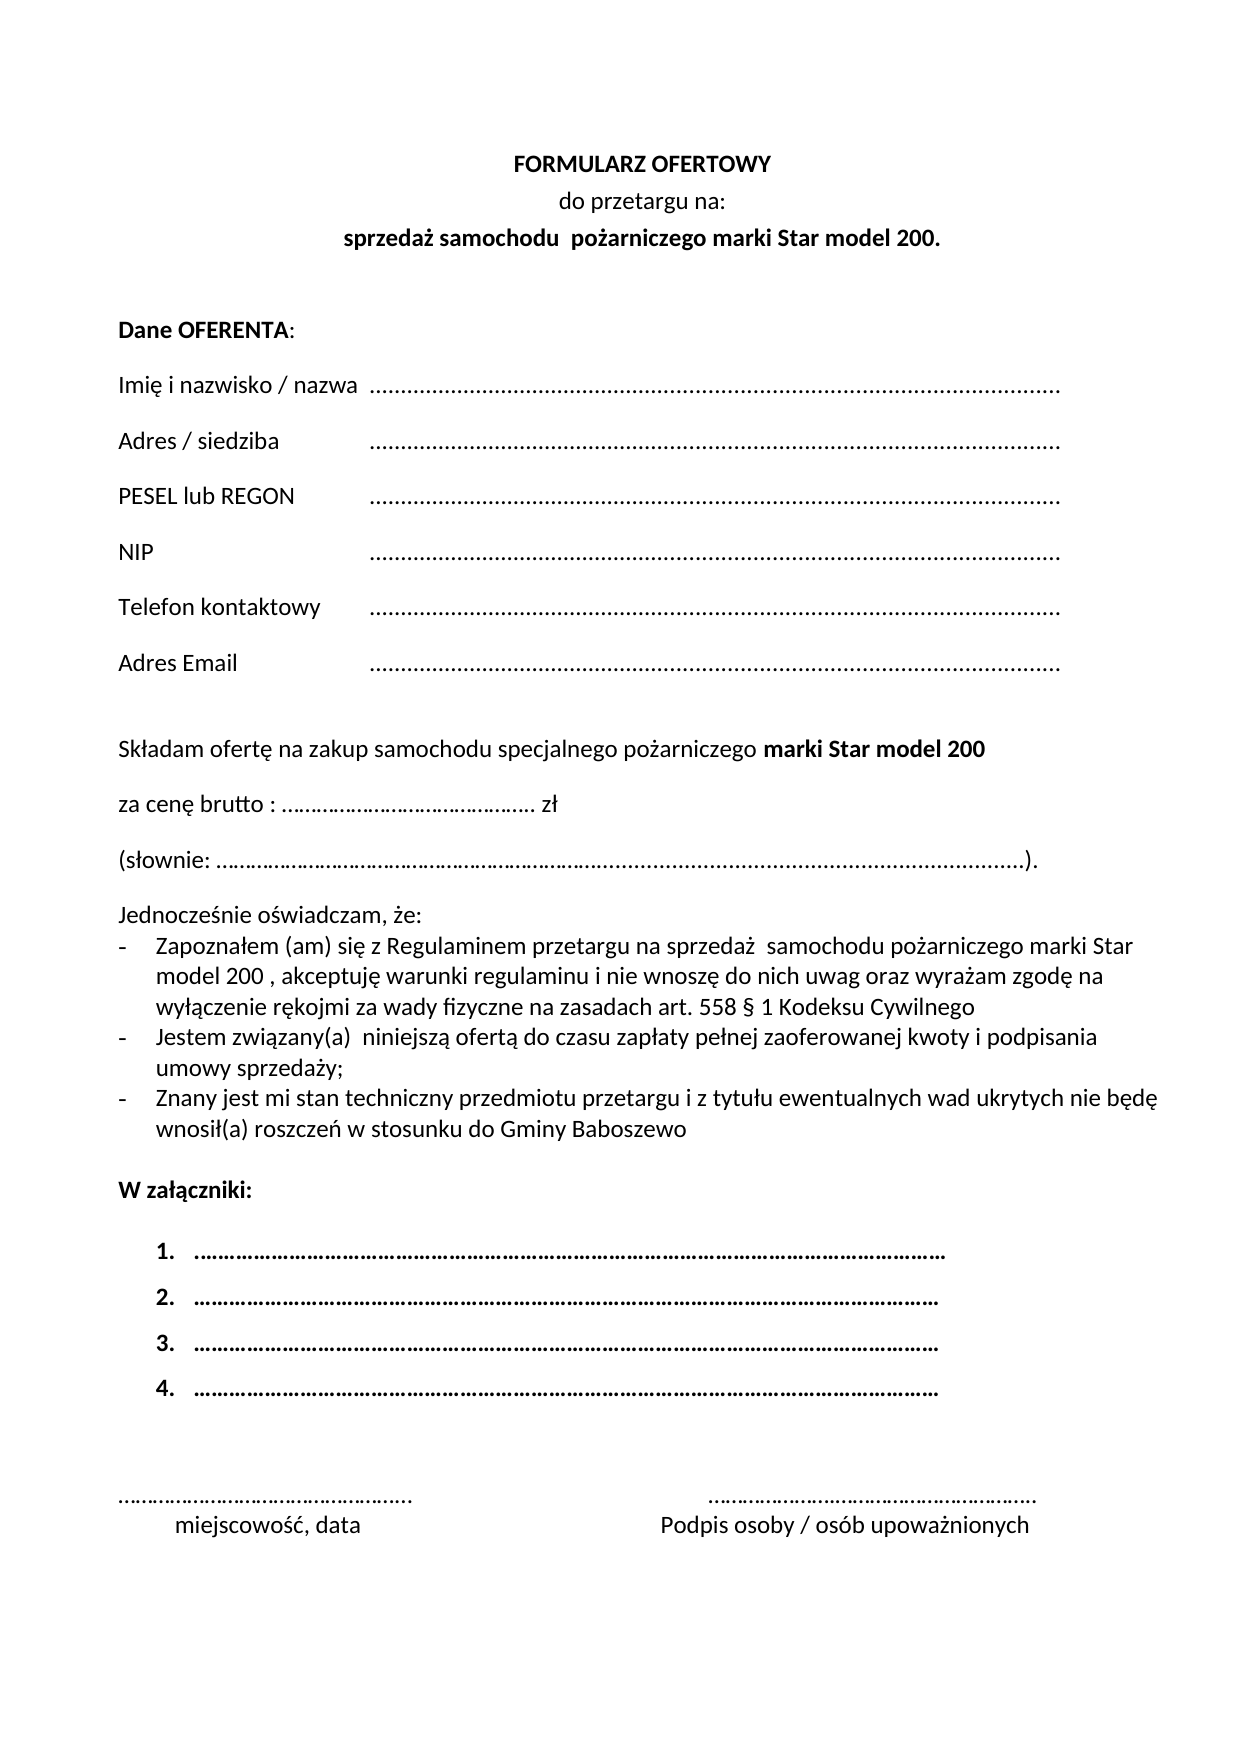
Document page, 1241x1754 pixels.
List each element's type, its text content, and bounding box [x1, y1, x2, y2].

list .……………………………………………………………………………………………………………… [156, 1235, 1167, 1266]
text (słownie: …………………………………………………………....................................................................). [118, 844, 1167, 874]
text Telefon kontaktowy [118, 591, 1167, 622]
text Składam ofertę na zakup samochodu specjalnego pożarniczego marki Star model 200 [118, 733, 1167, 763]
text Imię i nazwisko / nazwa [118, 369, 1167, 400]
list Zapoznałem (am) się z Regulaminem przetargu na sprzedaż samochodu pożarniczego marki Star model 200 , akceptuję warunki regulaminu i nie wnoszę do nich uwag oraz wyrażam zgodę na wyłączenie rękojmi za wady fizyczne na zasadach art. 558 § 1 Kodeksu Cywilnego [118, 930, 1167, 1022]
text …………………………………………... ………………….…………………………….. [118, 1479, 1167, 1510]
text FORMULARZ OFERTOWY [118, 149, 1167, 179]
text W załączniki: [118, 1174, 1167, 1205]
text miejscowość, data Podpis osoby / osób upoważnionych [118, 1510, 1167, 1540]
text Jednocześnie oświadczam, że: [118, 899, 1167, 930]
list ……………………………………………………………………………………………………………… [156, 1372, 1167, 1403]
text Adres Email [118, 647, 1167, 677]
list Znany jest mi stan techniczny przedmiotu przetargu i z tytułu ewentualnych wad ukrytych nie będę wnosił(a) roszczeń w stosunku do Gminy Baboszewo [118, 1083, 1167, 1144]
text NIP [118, 536, 1167, 566]
text za cenę brutto : …………………………………….. zł [118, 788, 1167, 819]
text Dane OFERENTA: [118, 314, 1167, 344]
list ……………………………………………………………………………………………………………… [156, 1281, 1167, 1311]
text sprzedaż samochodu pożarniczego marki Star model 200. [118, 222, 1167, 253]
text PESEL lub REGON [118, 480, 1167, 511]
list Jestem związany(a) niniejszą ofertą do czasu zapłaty pełnej zaoferowanej kwoty i podpisania umowy sprzedaży; [118, 1022, 1167, 1083]
list ……………………………………………………………………………………………………………… [156, 1327, 1167, 1357]
text do przetargu na: [118, 185, 1167, 216]
text Adres / siedziba [118, 425, 1167, 455]
